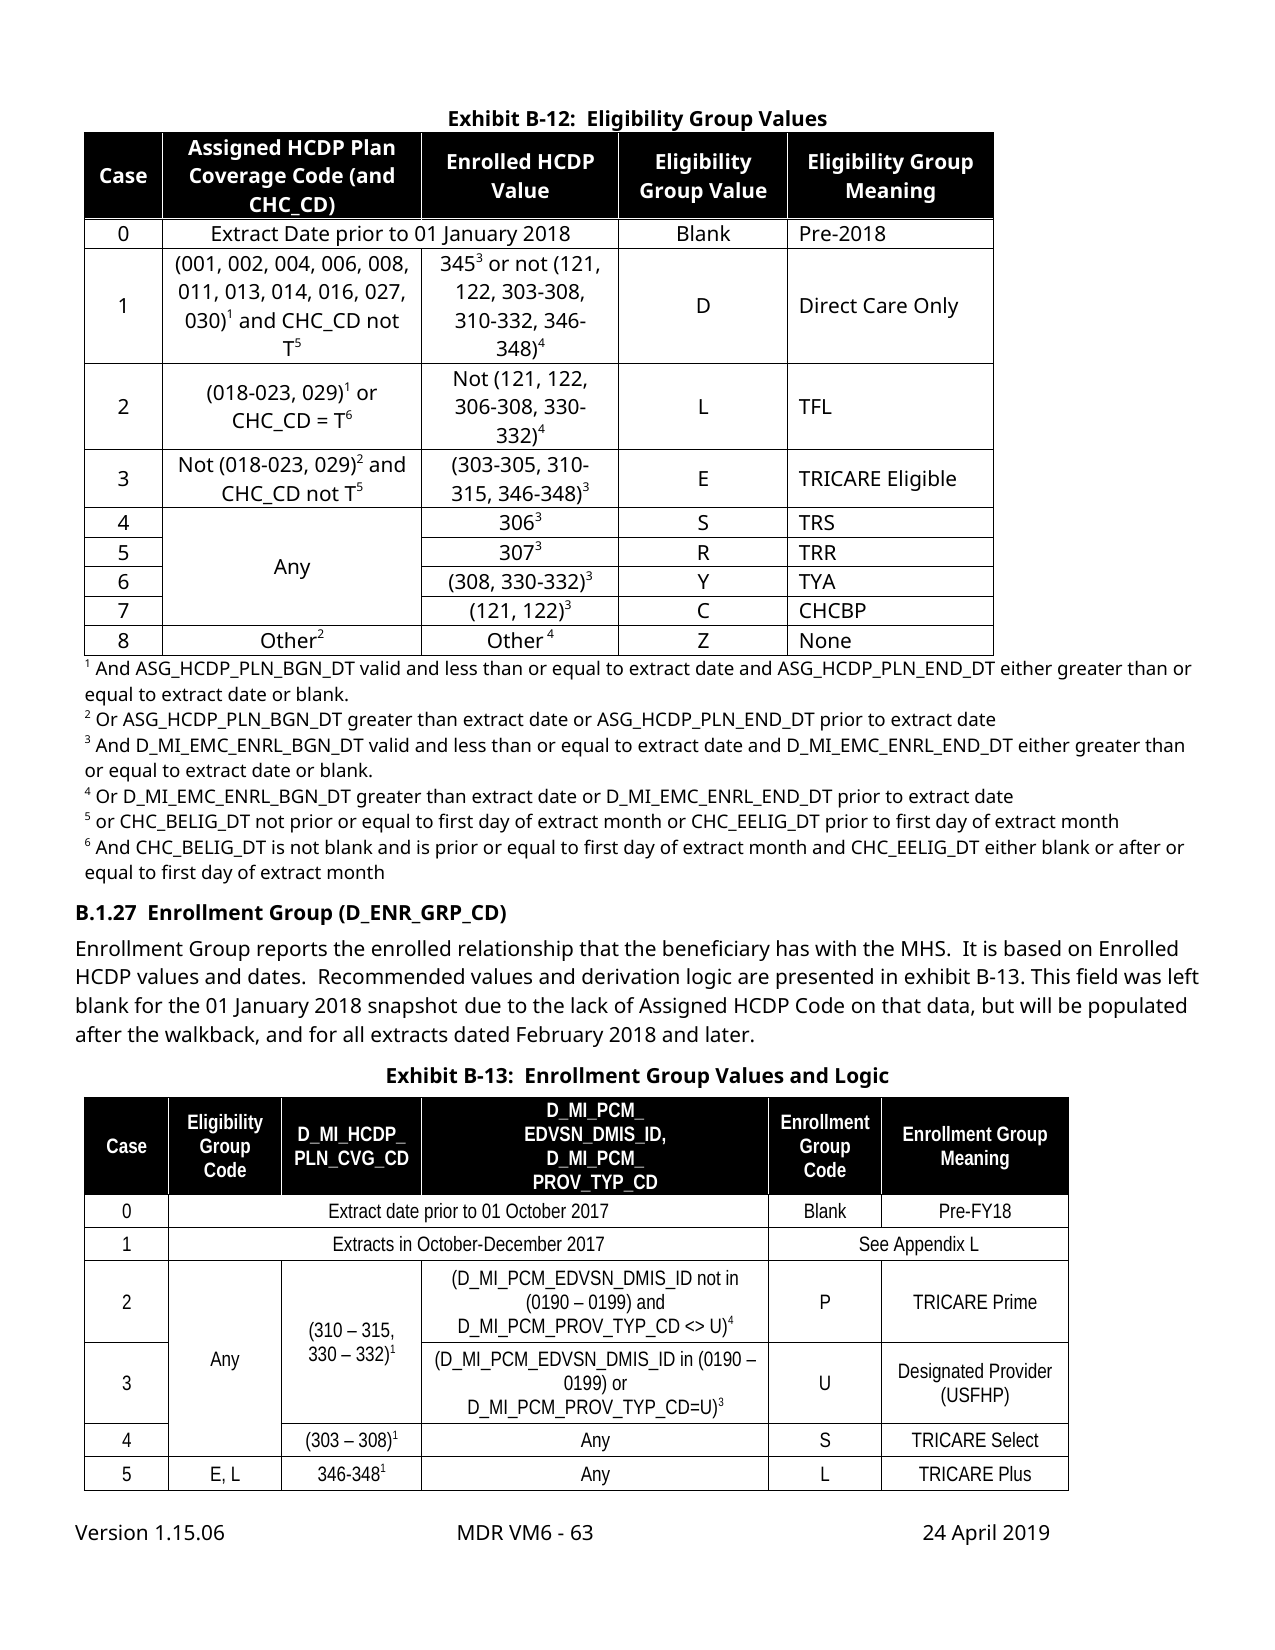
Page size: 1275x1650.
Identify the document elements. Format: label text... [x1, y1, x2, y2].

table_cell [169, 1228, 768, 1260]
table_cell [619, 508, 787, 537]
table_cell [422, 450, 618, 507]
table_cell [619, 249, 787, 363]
text Exhibit B-13: Enrollment Group Values and Logic [75, 1061, 1200, 1089]
text Exhibit B-12: Eligibility Group Values [75, 104, 1200, 132]
text Enrollment Group reports the enrolled relationship that the beneficiary has with the MHS. It is based on Enrolled HCDP values and dates. Recommended values and derivation logic are presented in exhibit B-13. This field was left blank for the 01 January 2018 snapshot due to the lack of Assigned HCDP Code on that data, but will be populated after the walkback, and for all extracts dated February 2018 and later. [75, 934, 1200, 1048]
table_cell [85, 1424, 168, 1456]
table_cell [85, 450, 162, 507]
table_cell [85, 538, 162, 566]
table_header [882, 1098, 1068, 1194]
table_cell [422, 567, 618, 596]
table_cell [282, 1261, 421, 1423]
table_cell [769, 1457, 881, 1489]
text 3 And D_MI_EMC_ENRL_BGN_DT valid and less than or equal to extract date and D_MI_EMC_ENRL_END_DT either greater than or equal to extract date or blank. [84, 732, 1200, 783]
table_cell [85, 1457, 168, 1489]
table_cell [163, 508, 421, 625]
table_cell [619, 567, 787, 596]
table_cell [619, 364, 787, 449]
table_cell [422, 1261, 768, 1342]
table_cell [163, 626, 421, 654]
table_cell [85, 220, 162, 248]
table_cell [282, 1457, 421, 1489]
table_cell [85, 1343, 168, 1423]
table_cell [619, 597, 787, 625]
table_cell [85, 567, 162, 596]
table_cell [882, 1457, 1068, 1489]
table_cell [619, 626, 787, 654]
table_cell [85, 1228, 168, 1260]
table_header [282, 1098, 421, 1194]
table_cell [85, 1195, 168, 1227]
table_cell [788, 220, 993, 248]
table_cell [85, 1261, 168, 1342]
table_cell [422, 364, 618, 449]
text 2 Or ASG_HCDP_PLN_BGN_DT greater than extract date or ASG_HCDP_PLN_END_DT prior to extract date [84, 707, 1200, 732]
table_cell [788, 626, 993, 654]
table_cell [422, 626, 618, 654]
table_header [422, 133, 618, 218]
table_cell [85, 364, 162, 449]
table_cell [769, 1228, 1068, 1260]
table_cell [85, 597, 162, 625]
text 5 or CHC_BELIG_DT not prior or equal to first day of extract month or CHC_EELIG_DT prior to first day of extract month [84, 809, 1200, 834]
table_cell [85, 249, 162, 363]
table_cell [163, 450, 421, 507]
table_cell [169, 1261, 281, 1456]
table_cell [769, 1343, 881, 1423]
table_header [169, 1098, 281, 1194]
text 6 And CHC_BELIG_DT is not blank and is prior or equal to first day of extract month and CHC_EELIG_DT either blank or after or equal to first day of extract month [84, 834, 1200, 885]
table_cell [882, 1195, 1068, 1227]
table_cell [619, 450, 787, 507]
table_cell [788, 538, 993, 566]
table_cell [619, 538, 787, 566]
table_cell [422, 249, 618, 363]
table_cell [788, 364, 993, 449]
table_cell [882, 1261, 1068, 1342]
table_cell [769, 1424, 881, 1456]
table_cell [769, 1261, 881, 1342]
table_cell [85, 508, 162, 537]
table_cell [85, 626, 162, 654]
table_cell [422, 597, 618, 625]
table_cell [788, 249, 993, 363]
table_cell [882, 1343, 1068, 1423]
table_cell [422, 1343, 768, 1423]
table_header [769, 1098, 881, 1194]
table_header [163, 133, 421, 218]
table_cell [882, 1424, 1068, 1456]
text B.1.27 Enrollment Group (D_ENR_GRP_CD) [75, 898, 1200, 926]
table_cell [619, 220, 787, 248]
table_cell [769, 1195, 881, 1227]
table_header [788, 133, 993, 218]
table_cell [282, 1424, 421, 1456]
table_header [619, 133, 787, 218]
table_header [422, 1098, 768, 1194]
text 4 Or D_MI_EMC_ENRL_BGN_DT greater than extract date or D_MI_EMC_ENRL_END_DT prior to extract date [84, 783, 1200, 809]
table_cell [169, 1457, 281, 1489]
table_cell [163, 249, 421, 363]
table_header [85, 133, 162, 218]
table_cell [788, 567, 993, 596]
text 1 And ASG_HCDP_PLN_BGN_DT valid and less than or equal to extract date and ASG_HCDP_PLN_END_DT either greater than or equal to extract date or blank. [84, 656, 1200, 707]
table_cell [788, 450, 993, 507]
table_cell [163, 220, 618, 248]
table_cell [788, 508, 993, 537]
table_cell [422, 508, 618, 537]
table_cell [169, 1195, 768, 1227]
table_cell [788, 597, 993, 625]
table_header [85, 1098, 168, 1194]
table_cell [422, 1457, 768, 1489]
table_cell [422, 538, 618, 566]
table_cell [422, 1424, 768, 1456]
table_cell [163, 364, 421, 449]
